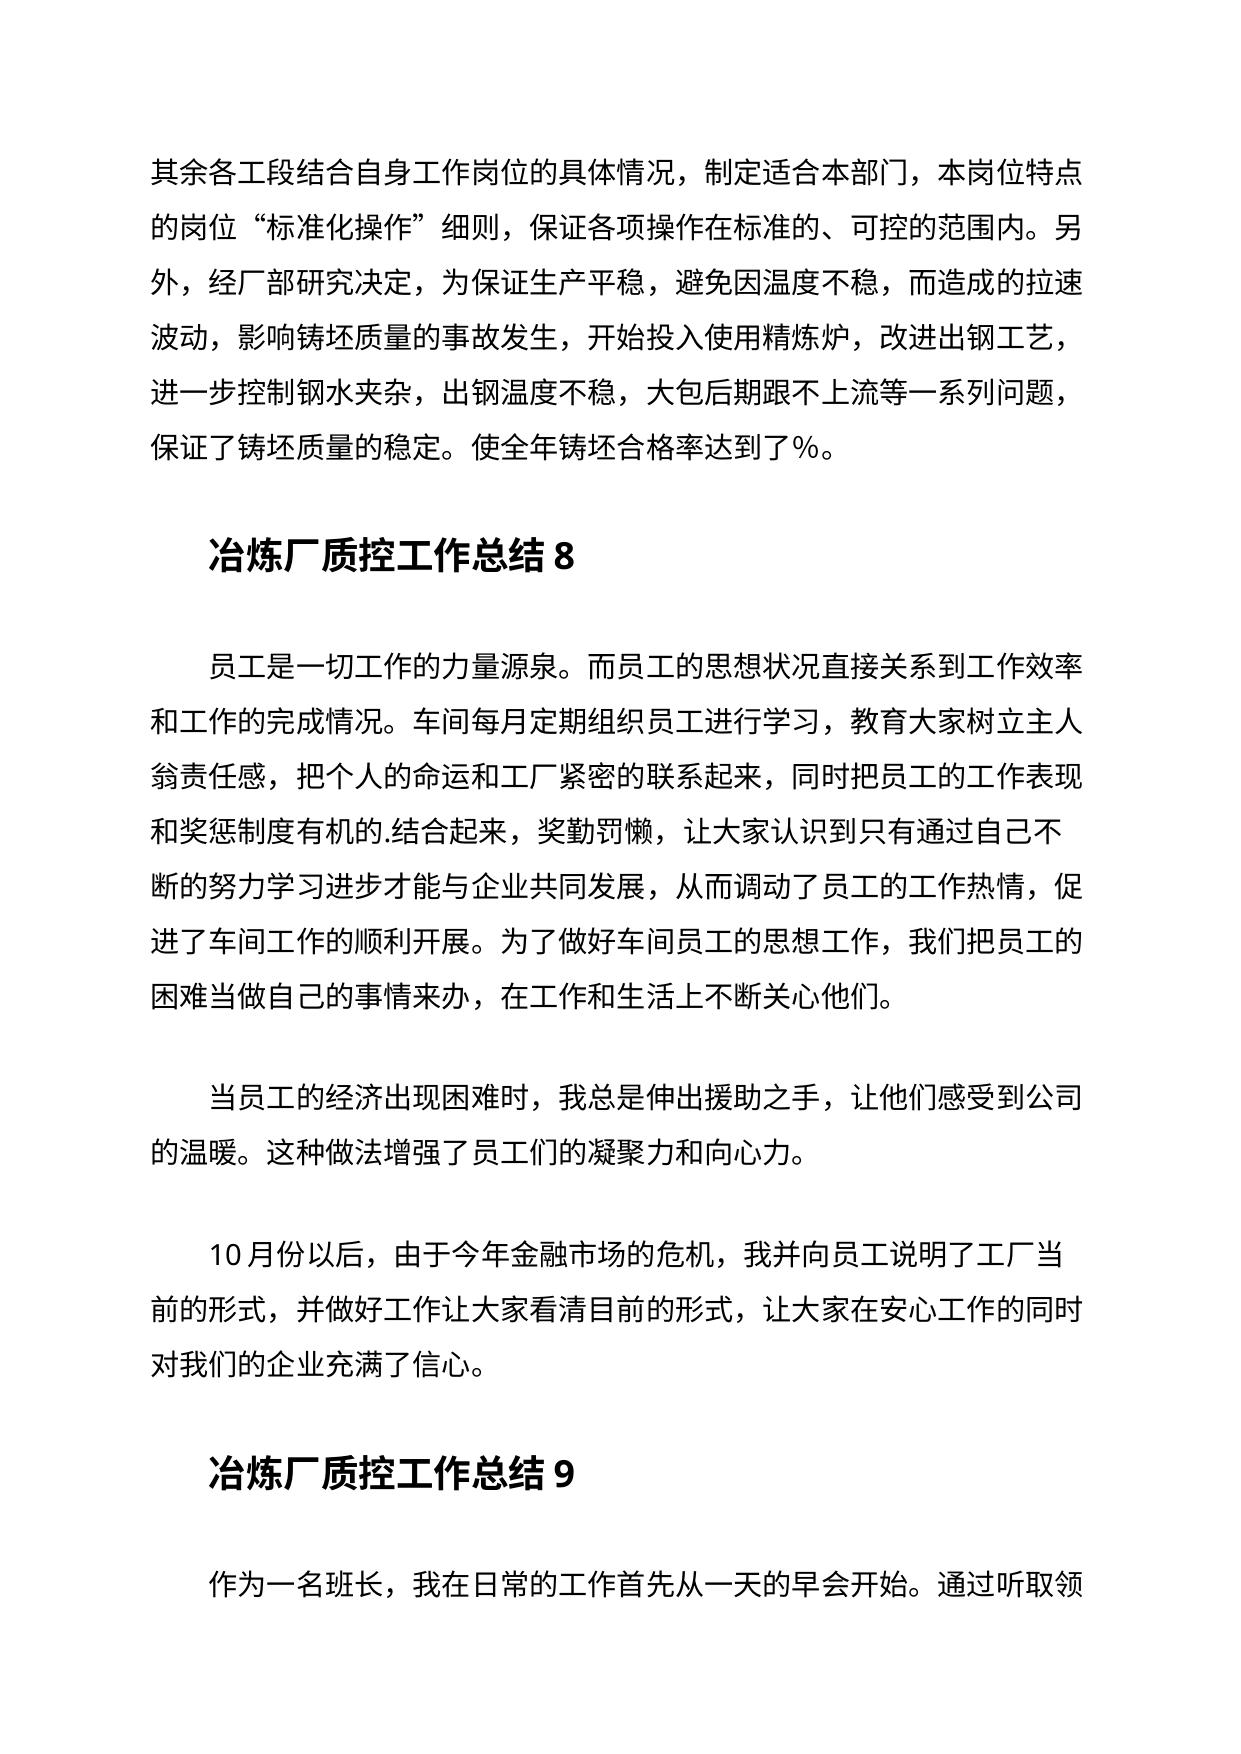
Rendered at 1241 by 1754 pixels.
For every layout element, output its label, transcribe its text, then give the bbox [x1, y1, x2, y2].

text 员工是一切工作的力量源泉。而员工的思想状况直接关系到工作效率和工作的完成情况。车间每月定期组织员工进行学习，教育大家树立主人翁责任感，把个人的命运和工厂紧密的联系起来，同时把员工的工作表现和奖惩制度有机的.结合起来，奖勤罚懒，让大家认识到只有通过自己不断的努力学习进步才能与企业共同发展，从而调动了员工的工作热情，促进了车间工作的顺利开展。为了做好车间员工的思想工作，我们把员工的困难当做自己的事情来办，在工作和生活上不断关心他们。 [150, 644, 1090, 1016]
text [150, 150, 1090, 467]
text 冶炼厂质控工作总结8 [150, 526, 1090, 581]
text 当员工的经济出现困难时，我总是伸出援助之手，让他们感受到公司的温暖。这种做法增强了员工们的凝聚力和向心力。 [150, 1075, 1090, 1172]
text 冶炼厂质控工作总结9 [150, 1443, 1090, 1498]
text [150, 1561, 1090, 1603]
text 10月份以后，由于今年金融市场的危机，我并向员工说明了工厂当前的形式，并做好工作让大家看清目前的形式，让大家在安心工作的同时对我们的企业充满了信心。 [150, 1232, 1090, 1384]
